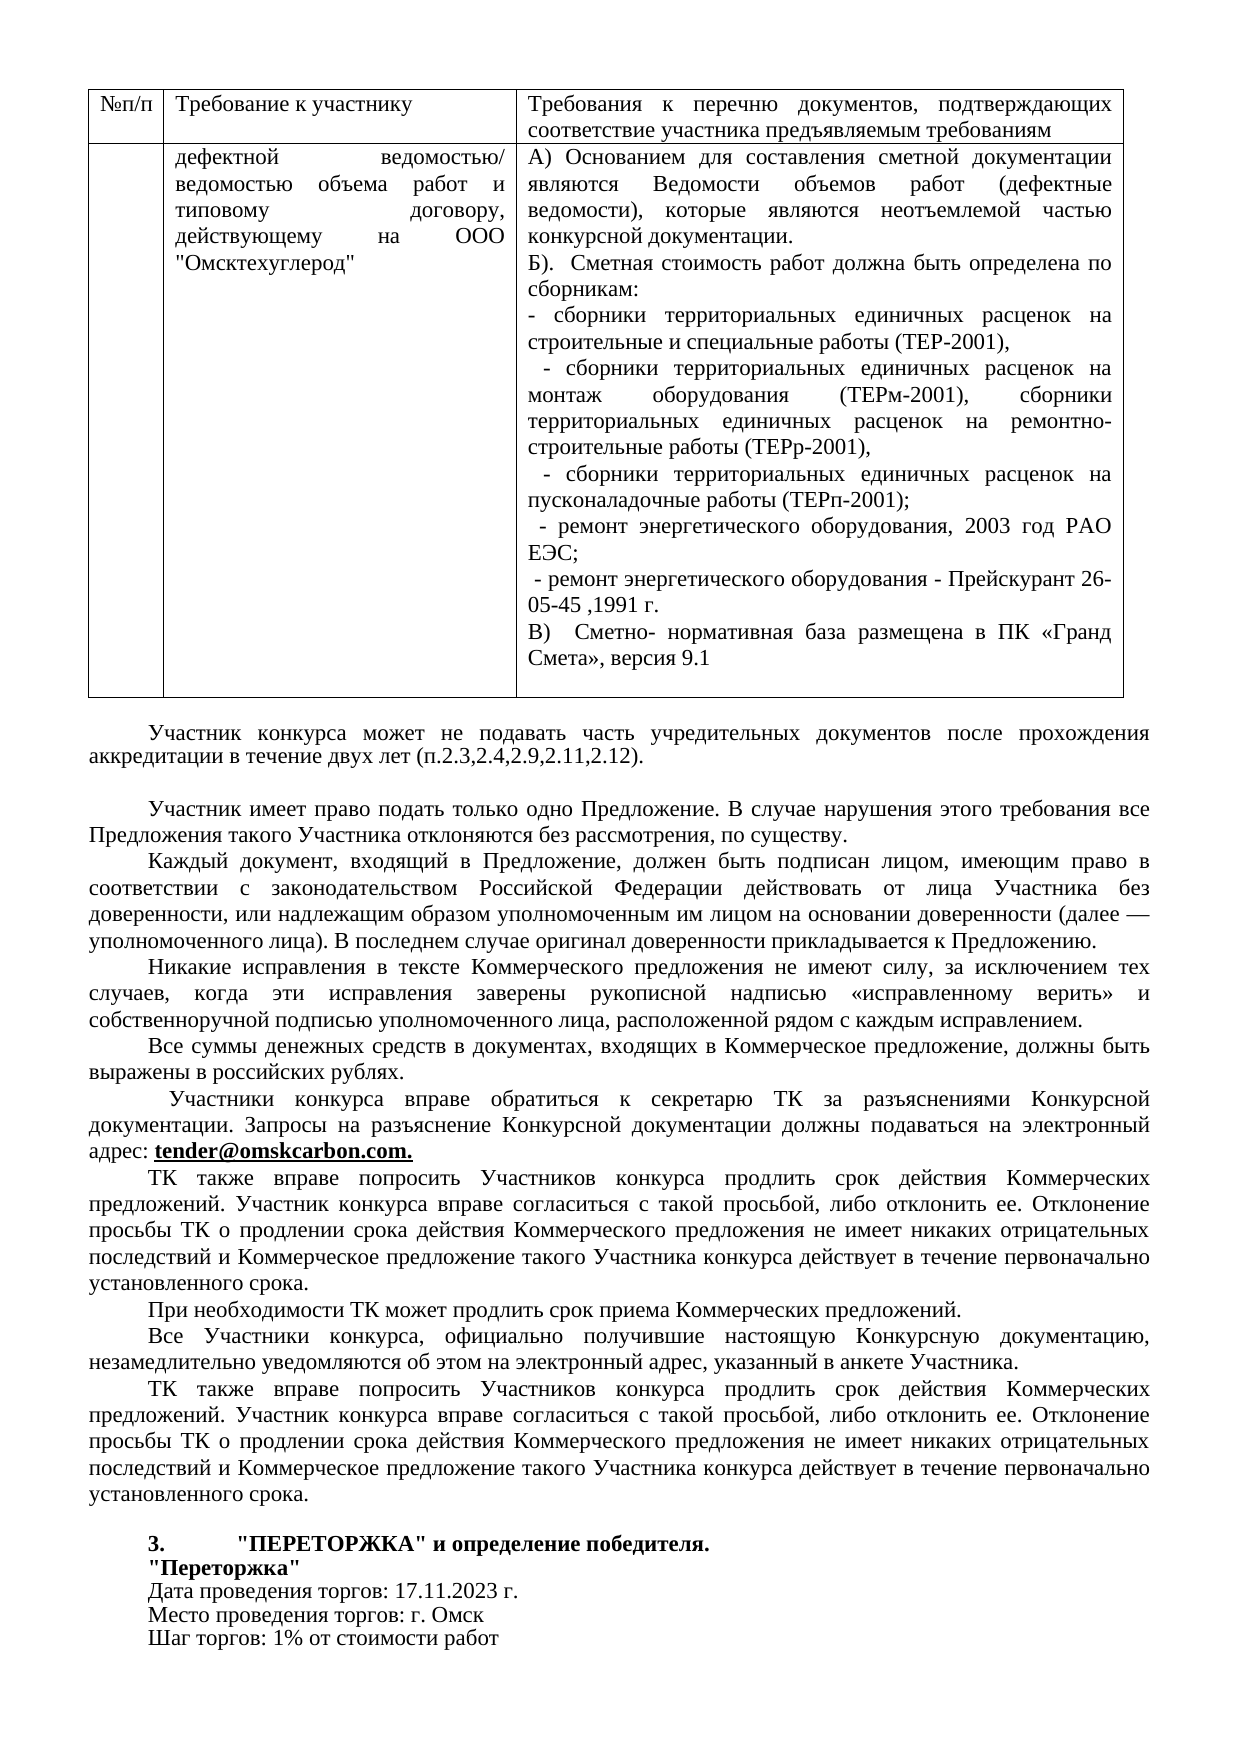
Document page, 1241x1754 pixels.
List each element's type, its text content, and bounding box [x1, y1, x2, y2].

text Никакие исправления в тексте Коммерческого предложения не имеют силу, за исключением тех случаев, когда эти исправления заверены рукописной надписью «исправленному верить» и собственноручной подписью уполномоченного лица, расположенной рядом с каждым исправлением. [89, 953, 1152, 1032]
text Каждый документ, входящий в Предложение, должен быть подписан лицом, имеющим право в соответствии с законодательством Российской Федерации действовать от лица Участника без доверенности, или надлежащим образом уполномоченным им лицом на основании доверенности (далее — уполномоченного лица). В последнем случае оригинал доверенности прикладывается к Предложению. [89, 848, 1152, 953]
text Участники конкурса вправе обратиться к секретарю ТК за разъяснениями Конкурсной документации. Запросы на разъяснение Конкурсной документации должны подаваться на электронный адрес: tender@omskcarbon.com. [89, 1085, 1152, 1164]
table_cell 8 [89, 144, 163, 697]
text Все суммы денежных средств в документах, входящих в Коммерческое предложение, должны быть выражены в российских рублях. [89, 1032, 1152, 1085]
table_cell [164, 144, 516, 697]
text Все Участники конкурса, официально получившие настоящую Конкурсную документацию, незамедлительно уведомляются об этом на электронный адрес, указанный в анкете Участника. [89, 1322, 1152, 1375]
text "Переторжка" [89, 1556, 1152, 1580]
table_header Требование к участнику [164, 90, 516, 142]
text Шаг торгов: 1% от стоимости работ [89, 1627, 1152, 1651]
text Участник конкурса может не подавать часть учредительных документов после прохождения аккредитации в течение двух лет (п.2.3,2.4,2.9,2.11,2.12). [89, 721, 1152, 768]
text Место проведения торгов: г. Омск [89, 1603, 1152, 1627]
text Дата проведения торгов: 17.11.2023 г. [89, 1580, 1152, 1603]
table_header №п/п [89, 90, 163, 142]
text ТК также вправе попросить Участников конкурса продлить срок действия Коммерческих предложений. Участник конкурса вправе согласиться с такой просьбой, либо отклонить ее. Отклонение просьбы ТК о продлении срока действия Коммерческого предложения не имеет никаких отрицательных последствий и Коммерческое предложение такого Участника конкурса действует в течение первоначально установленного срока. [89, 1375, 1152, 1506]
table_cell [517, 144, 1123, 697]
text При необходимости ТК может продлить срок приема Коммерческих предложений. [89, 1296, 1152, 1322]
list "ПЕРЕТОРЖКА" и определение победителя. [89, 1533, 1152, 1556]
text Участник имеет право подать только одно Предложение. В случае нарушения этого требования все Предложения такого Участника отклоняются без рассмотрения, по существу. [89, 795, 1152, 848]
text ТК также вправе попросить Участников конкурса продлить срок действия Коммерческих предложений. Участник конкурса вправе согласиться с такой просьбой, либо отклонить ее. Отклонение просьбы ТК о продлении срока действия Коммерческого предложения не имеет никаких отрицательных последствий и Коммерческое предложение такого Участника конкурса действует в течение первоначально установленного срока. [89, 1164, 1152, 1296]
table_header Требования к перечню документов, подтверждающих соответствие участника предъявляемым требованиям [517, 90, 1123, 142]
